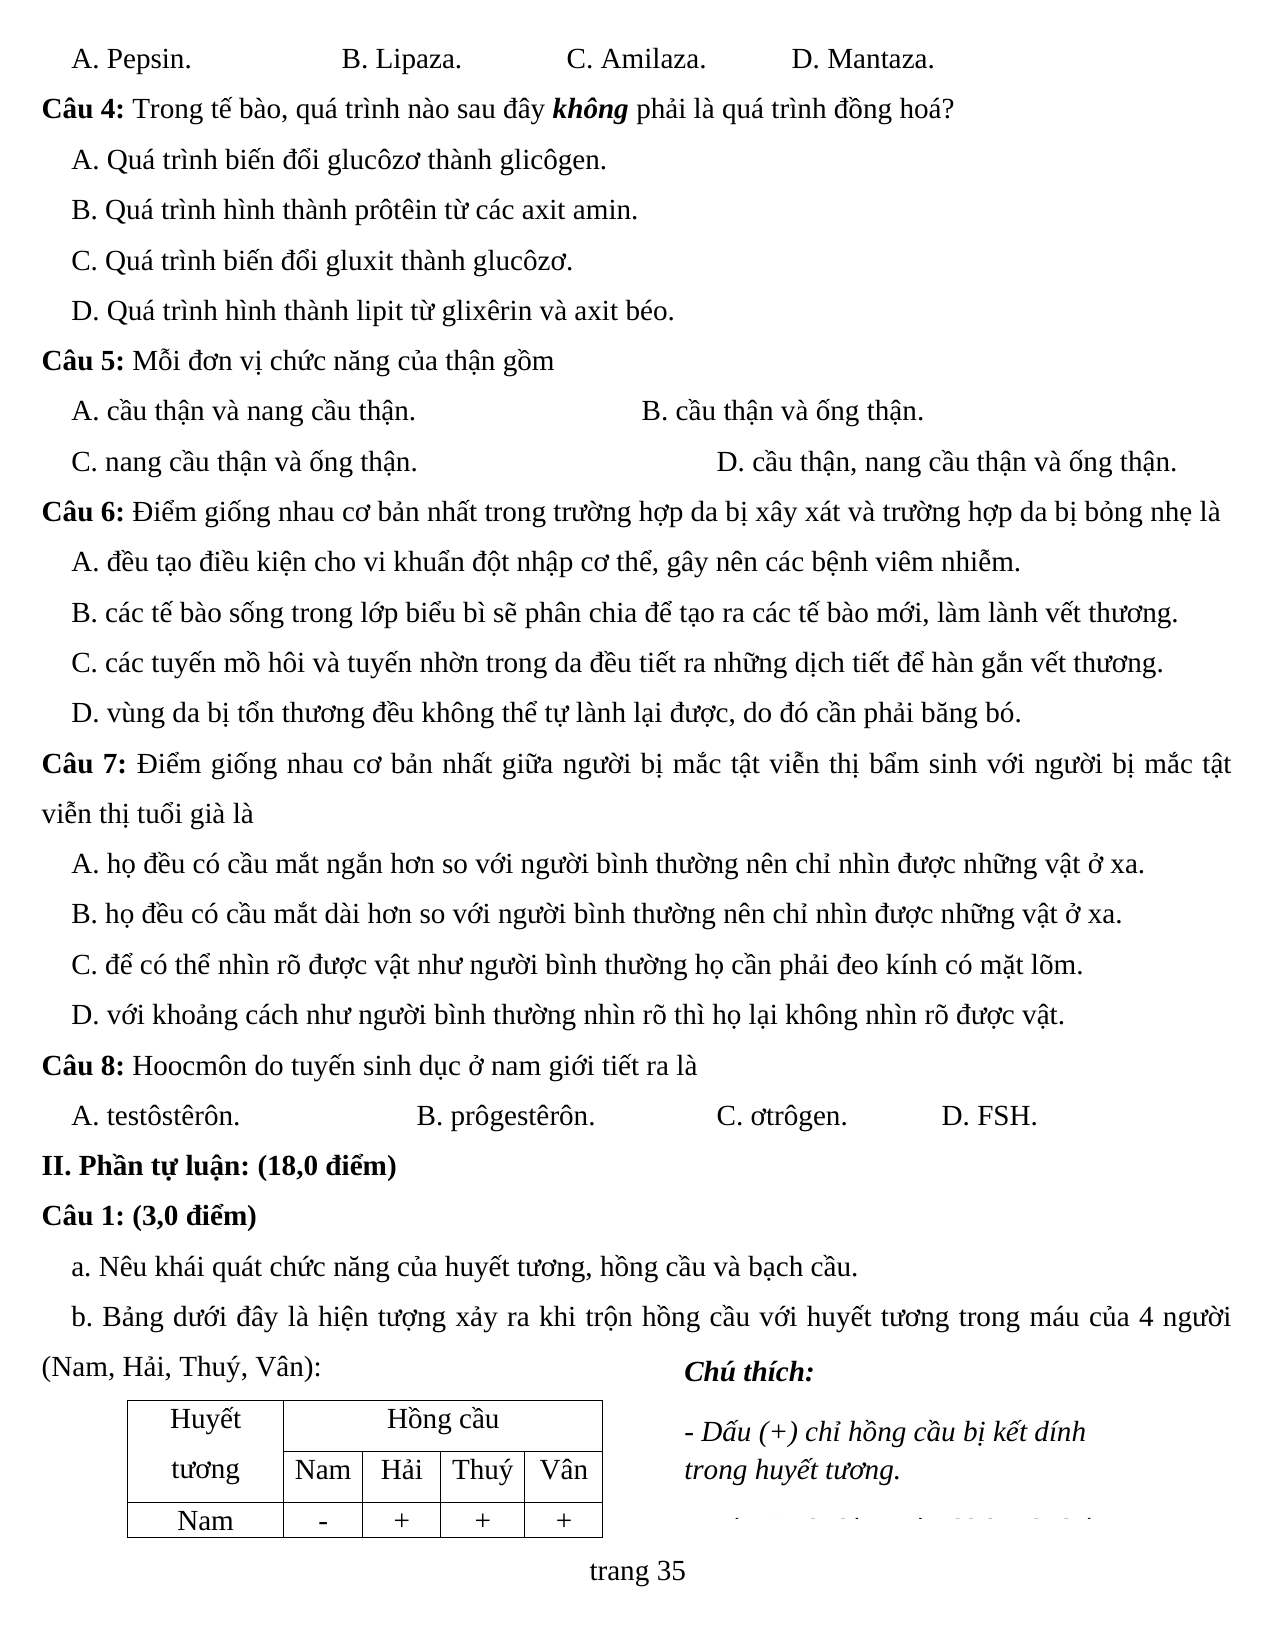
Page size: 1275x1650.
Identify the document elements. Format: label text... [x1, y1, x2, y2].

text C. để có thể nhìn rõ được vật như người bình thường họ cần phải đeo kính có mặt lõm. [41, 947, 1234, 981]
text Câu 8: Hoocmôn do tuyến sinh dục ở nam giới tiết ra là [41, 1048, 1234, 1081]
table_header Hồng cầu [284, 1401, 602, 1451]
text A. Pepsin. B. Lipaza. C. Amilaza. D. Mantaza. [41, 41, 1234, 75]
table_cell + [441, 1503, 524, 1537]
table_cell - [284, 1503, 362, 1537]
text Câu 7: Điểm giống nhau cơ bản nhất giữa người bị mắc tật viễn thị bẩm sinh với người bị mắc tật viễn thị tuổi già là [41, 746, 1234, 829]
text C. Quá trình biến đổi gluxit thành glucôzơ. [41, 243, 1234, 276]
text B. họ đều có cầu mắt dài hơn so với người bình thường nên chỉ nhìn được những vật ở xa. [41, 897, 1234, 930]
text B. các tế bào sống trong lớp biểu bì sẽ phân chia để tạo ra các tế bào mới, làm lành vết thương. [41, 595, 1234, 628]
text b. Bảng dưới đây là hiện tượng xảy ra khi trộn hồng cầu với huyết tương trong máu của 4 người (Nam, Hải, Thuý, Vân): [41, 1299, 1234, 1383]
text C. nang cầu thận và ống thận. D. cầu thận, nang cầu thận và ống thận. [41, 444, 1234, 477]
text A. họ đều có cầu mắt ngắn hơn so với người bình thường nên chỉ nhìn được những vật ở xa. [41, 846, 1234, 880]
text A. cầu thận và nang cầu thận. B. cầu thận và ống thận. [41, 393, 1234, 427]
table_cell Nam [128, 1503, 283, 1537]
text A. Quá trình biến đổi glucôzơ thành glicôgen. [41, 142, 1234, 176]
text D. với khoảng cách như người bình thường nhìn rõ thì họ lại không nhìn rõ được vật. [41, 997, 1234, 1031]
table_cell + [363, 1503, 440, 1537]
text a. Nêu khái quát chức năng của huyết tương, hồng cầu và bạch cầu. [41, 1249, 1234, 1282]
table_cell + [525, 1503, 602, 1537]
table_header Huyết tương [128, 1401, 283, 1502]
table_cell Hải [363, 1452, 440, 1502]
text D. vùng da bị tổn thương đều không thể tự lành lại được, do đó cần phải băng bó. [41, 695, 1234, 729]
table_cell Nam [284, 1452, 362, 1502]
text Câu 5: Mỗi đơn vị chức năng của thận gồm [41, 343, 1234, 377]
text II. Phần tự luận: (18,0 điểm) [41, 1148, 1234, 1182]
text A. testôstêrôn. B. prôgestêrôn. C. ơtrôgen. D. FSH. [41, 1098, 1234, 1131]
text Câu 6: Điểm giống nhau cơ bản nhất trong trường hợp da bị xây xát và trường hợp da bị bỏng nhẹ là [41, 494, 1234, 528]
text D. Quá trình hình thành lipit từ glixêrin và axit béo. [41, 293, 1234, 326]
text B. Quá trình hình thành prôtêin từ các axit amin. [41, 192, 1234, 226]
table_cell Vân [525, 1452, 602, 1502]
text Câu 1: (3,0 điểm) [41, 1198, 1234, 1232]
text Câu 4: Trong tế bào, quá trình nào sau đây không phải là quá trình đồng hoá? [41, 92, 1234, 125]
table_cell Thuý [441, 1452, 524, 1502]
text A. đều tạo điều kiện cho vi khuẩn đột nhập cơ thể, gây nên các bệnh viêm nhiễm. [41, 544, 1234, 578]
text C. các tuyến mồ hôi và tuyến nhờn trong da đều tiết ra những dịch tiết để hàn gắn vết thương. [41, 645, 1234, 679]
